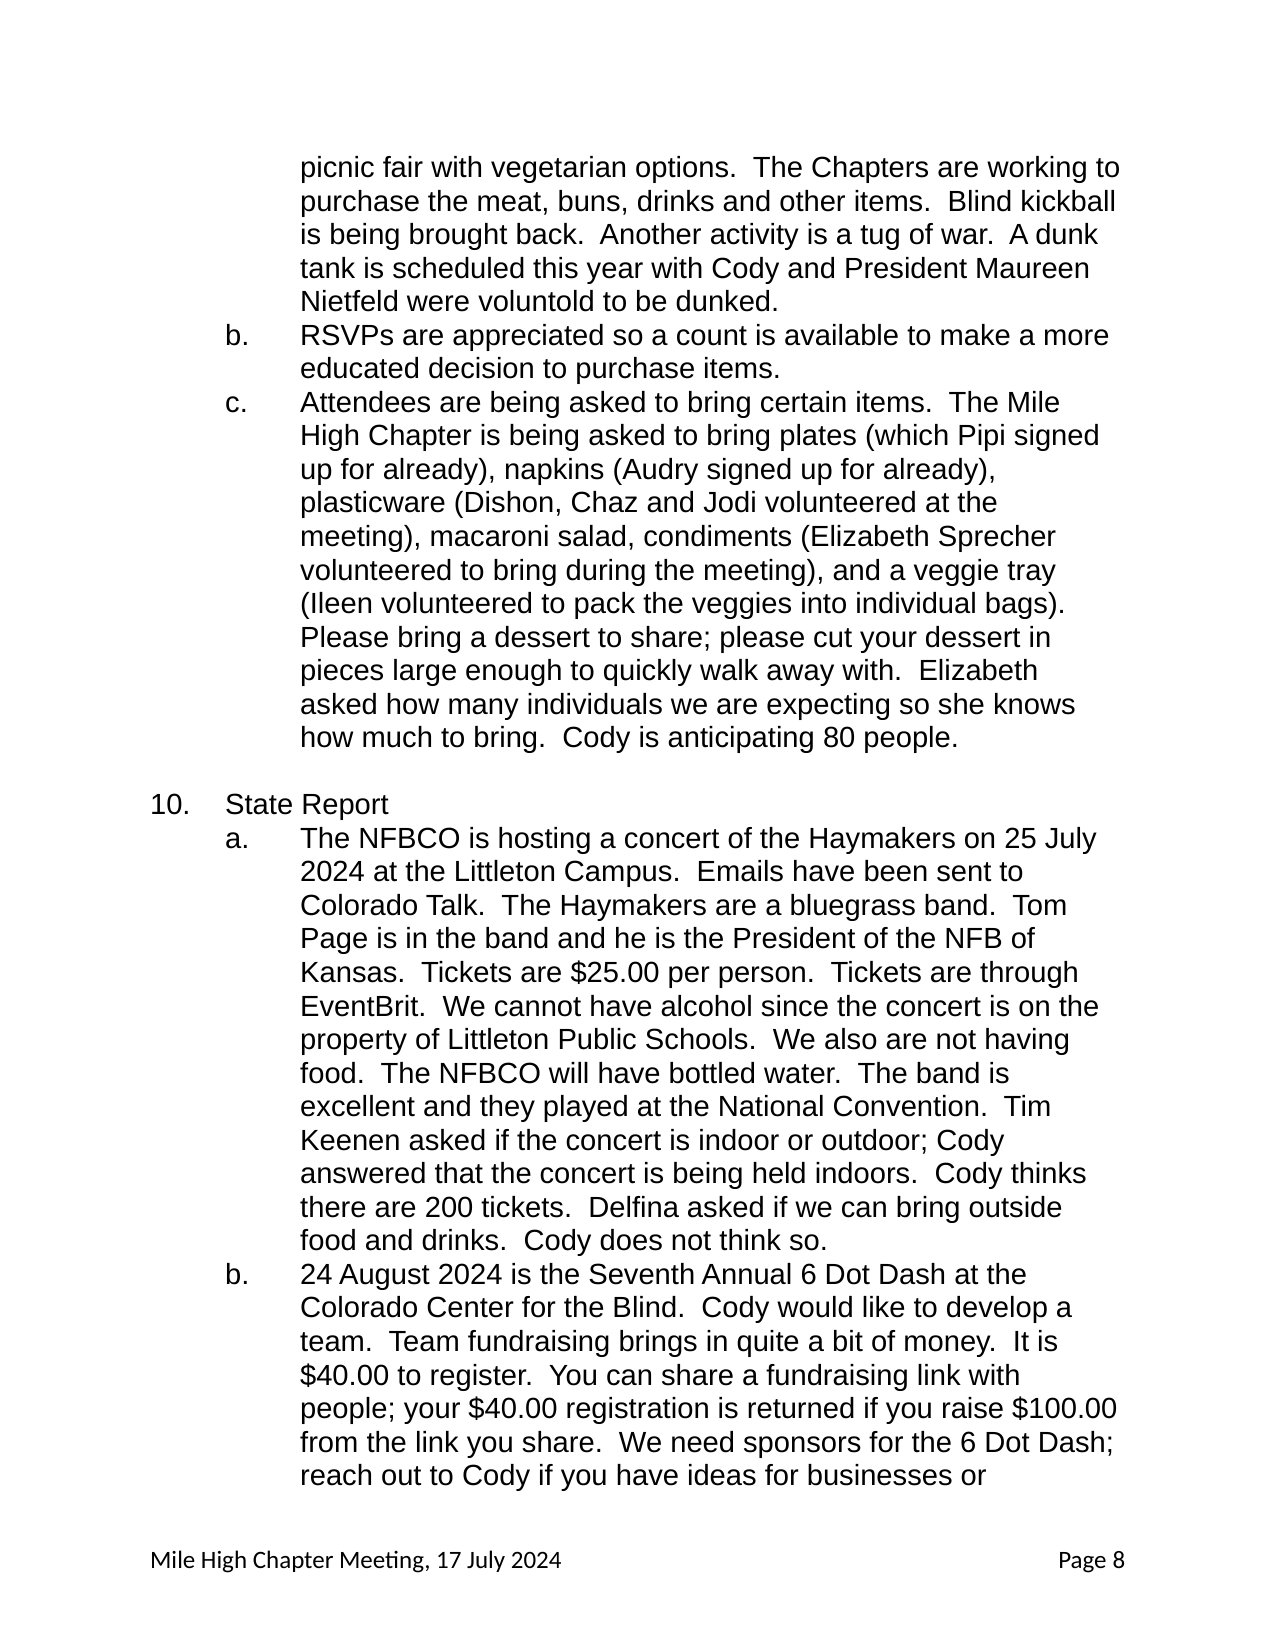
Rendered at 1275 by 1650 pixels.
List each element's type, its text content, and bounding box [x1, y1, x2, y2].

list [225, 1257, 1125, 1492]
list The NFBCO is hosting a concert of the Haymakers on 25 July 2024 at the Littleton Campus. Emails have been sent to Colorado Talk. The Haymakers are a bluegrass band. Tom Page is in the band and he is the President of the NFB of Kansas. Tickets are $25.00 per person. Tickets are through EventBrit. We cannot have alcohol since the concert is on the property of Littleton Public Schools. We also are not having food. The NFBCO will have bottled water. The band is excellent and they played at the National Convention. Tim Keenen asked if the concert is indoor or outdoor; Cody answered that the concert is being held indoors. Cody thinks there are 200 tickets. Delfina asked if we can bring outside food and drinks. Cody does not think so. [225, 821, 1125, 1257]
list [225, 150, 1125, 318]
list RSVPs are appreciated so a count is available to make a more educated decision to purchase items. [225, 318, 1125, 385]
list Attendees are being asked to bring certain items. The Mile High Chapter is being asked to bring plates (which Pipi signed up for already), napkins (Audry signed up for already), plasticware (Dishon, Chaz and Jodi volunteered at the meeting), macaroni salad, condiments (Elizabeth Sprecher volunteered to bring during the meeting), and a veggie tray (Ileen volunteered to pack the veggies into individual bags). Please bring a dessert to share; please cut your dessert in pieces large enough to quickly walk away with. Elizabeth asked how many individuals we are expecting so she knows how much to bring. Cody is anticipating 80 people. [225, 385, 1125, 754]
list State Report [150, 787, 1125, 821]
